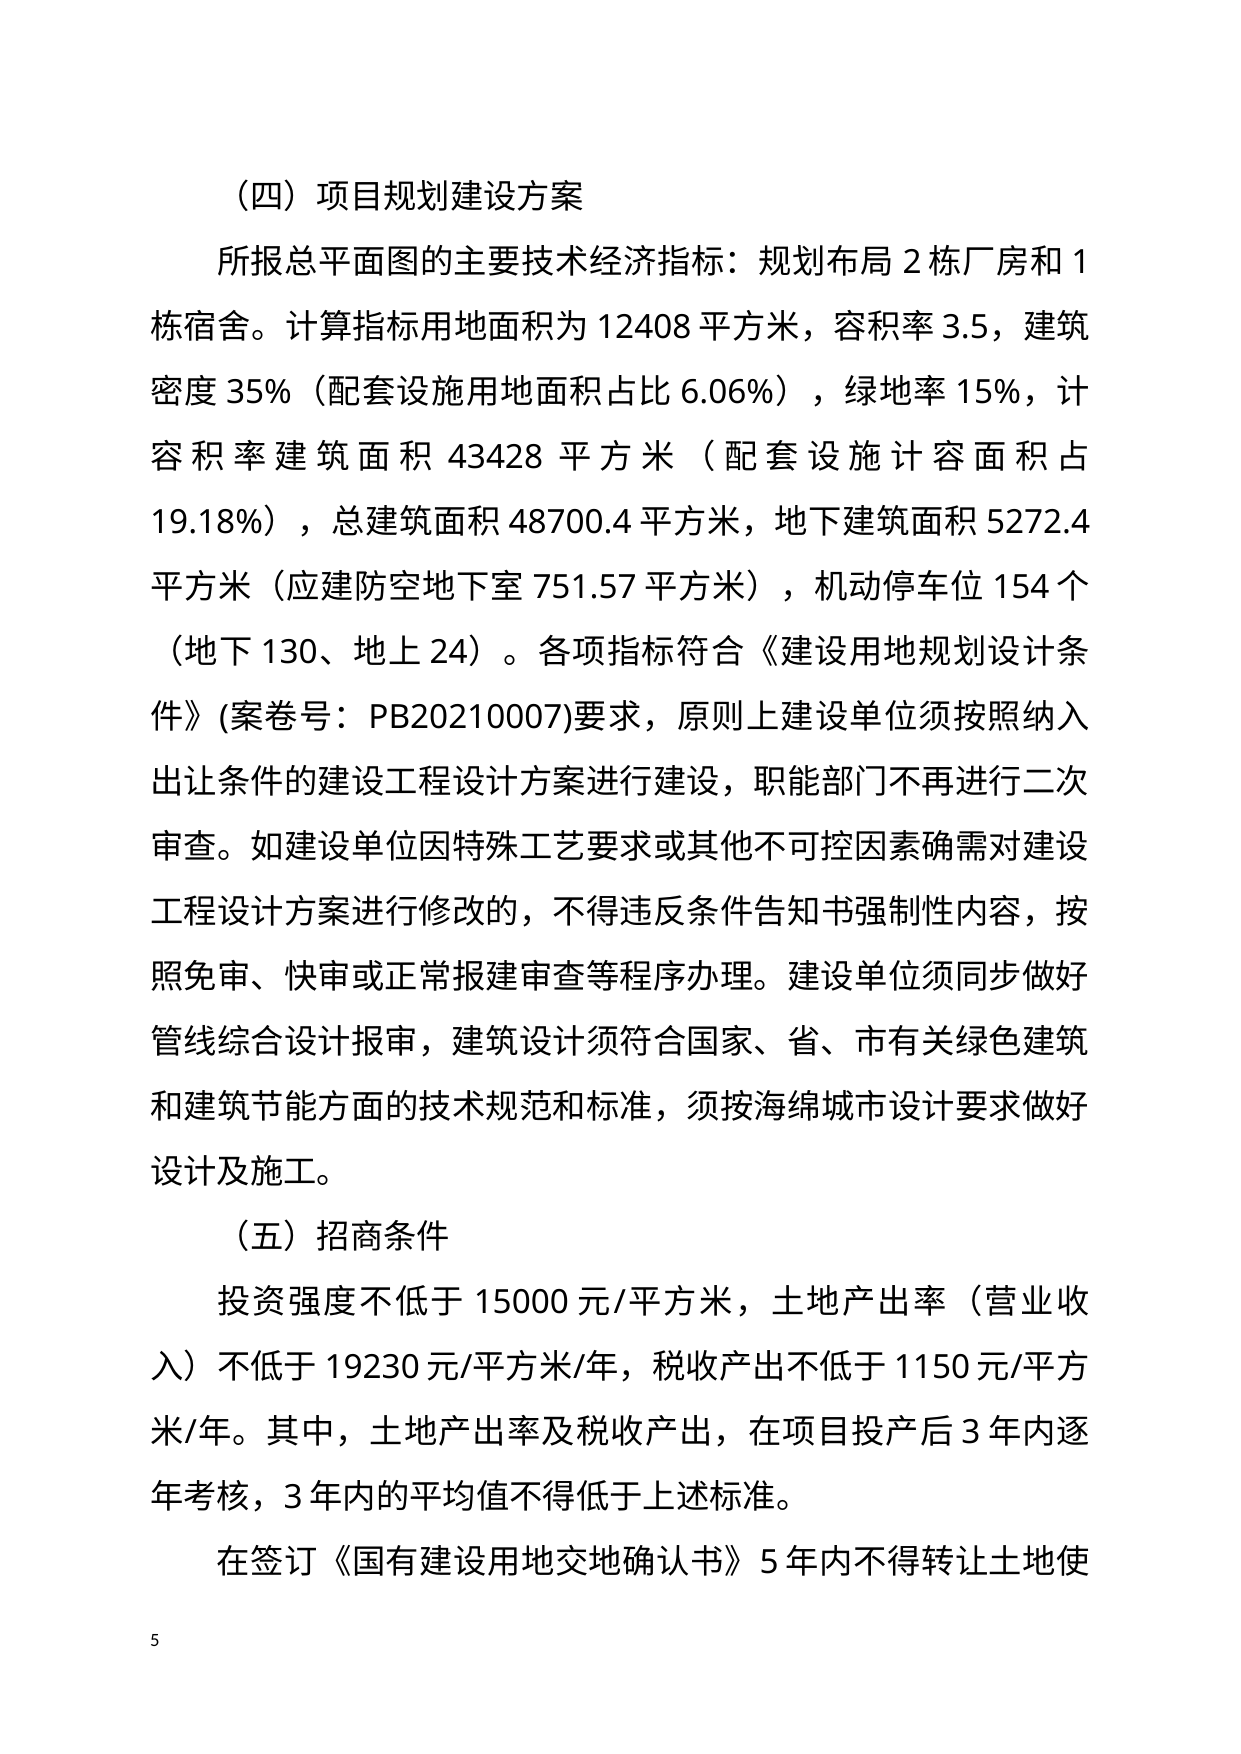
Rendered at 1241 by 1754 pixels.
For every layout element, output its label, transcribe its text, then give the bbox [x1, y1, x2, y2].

text 所报总平面图的主要技术经济指标：规划布局2栋厂房和1栋宿舍。计算指标用地面积为12408平方米，容积率3.5，建筑密度35%（配套设施用地面积占比6.06%），绿地率15%，计容积率建筑面积43428平方米（配套设施计容面积占19.18%），总建筑面积48700.4平方米，地下建筑面积5272.4平方米（应建防空地下室751.57平方米），机动停车位154个（地下130、地上24）。各项指标符合《建设用地规划设计条件》(案卷号：PB20210007)要求，原则上建设单位须按照纳入出让条件的建设工程设计方案进行建设，职能部门不再进行二次审查。如建设单位因特殊工艺要求或其他不可控因素确需对建设工程设计方案进行修改的，不得违反条件告知书强制性内容，按照免审、快审或正常报建审查等程序办理。建设单位须同步做好管线综合设计报审，建筑设计须符合国家、省、市有关绿色建筑和建筑节能方面的技术规范和标准，须按海绵城市设计要求做好设计及施工。 [150, 227, 1090, 1202]
text （五）招商条件 [150, 1202, 1090, 1267]
text （四）项目规划建设方案 [150, 162, 1090, 227]
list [150, 1527, 1090, 1592]
text 投资强度不低于15000元/平方米，土地产出率（营业收入）不低于19230元/平方米/年，税收产出不低于1150元/平方米/年。其中，土地产出率及税收产出，在项目投产后3年内逐年考核，3年内的平均值不得低于上述标准。 [150, 1267, 1090, 1527]
